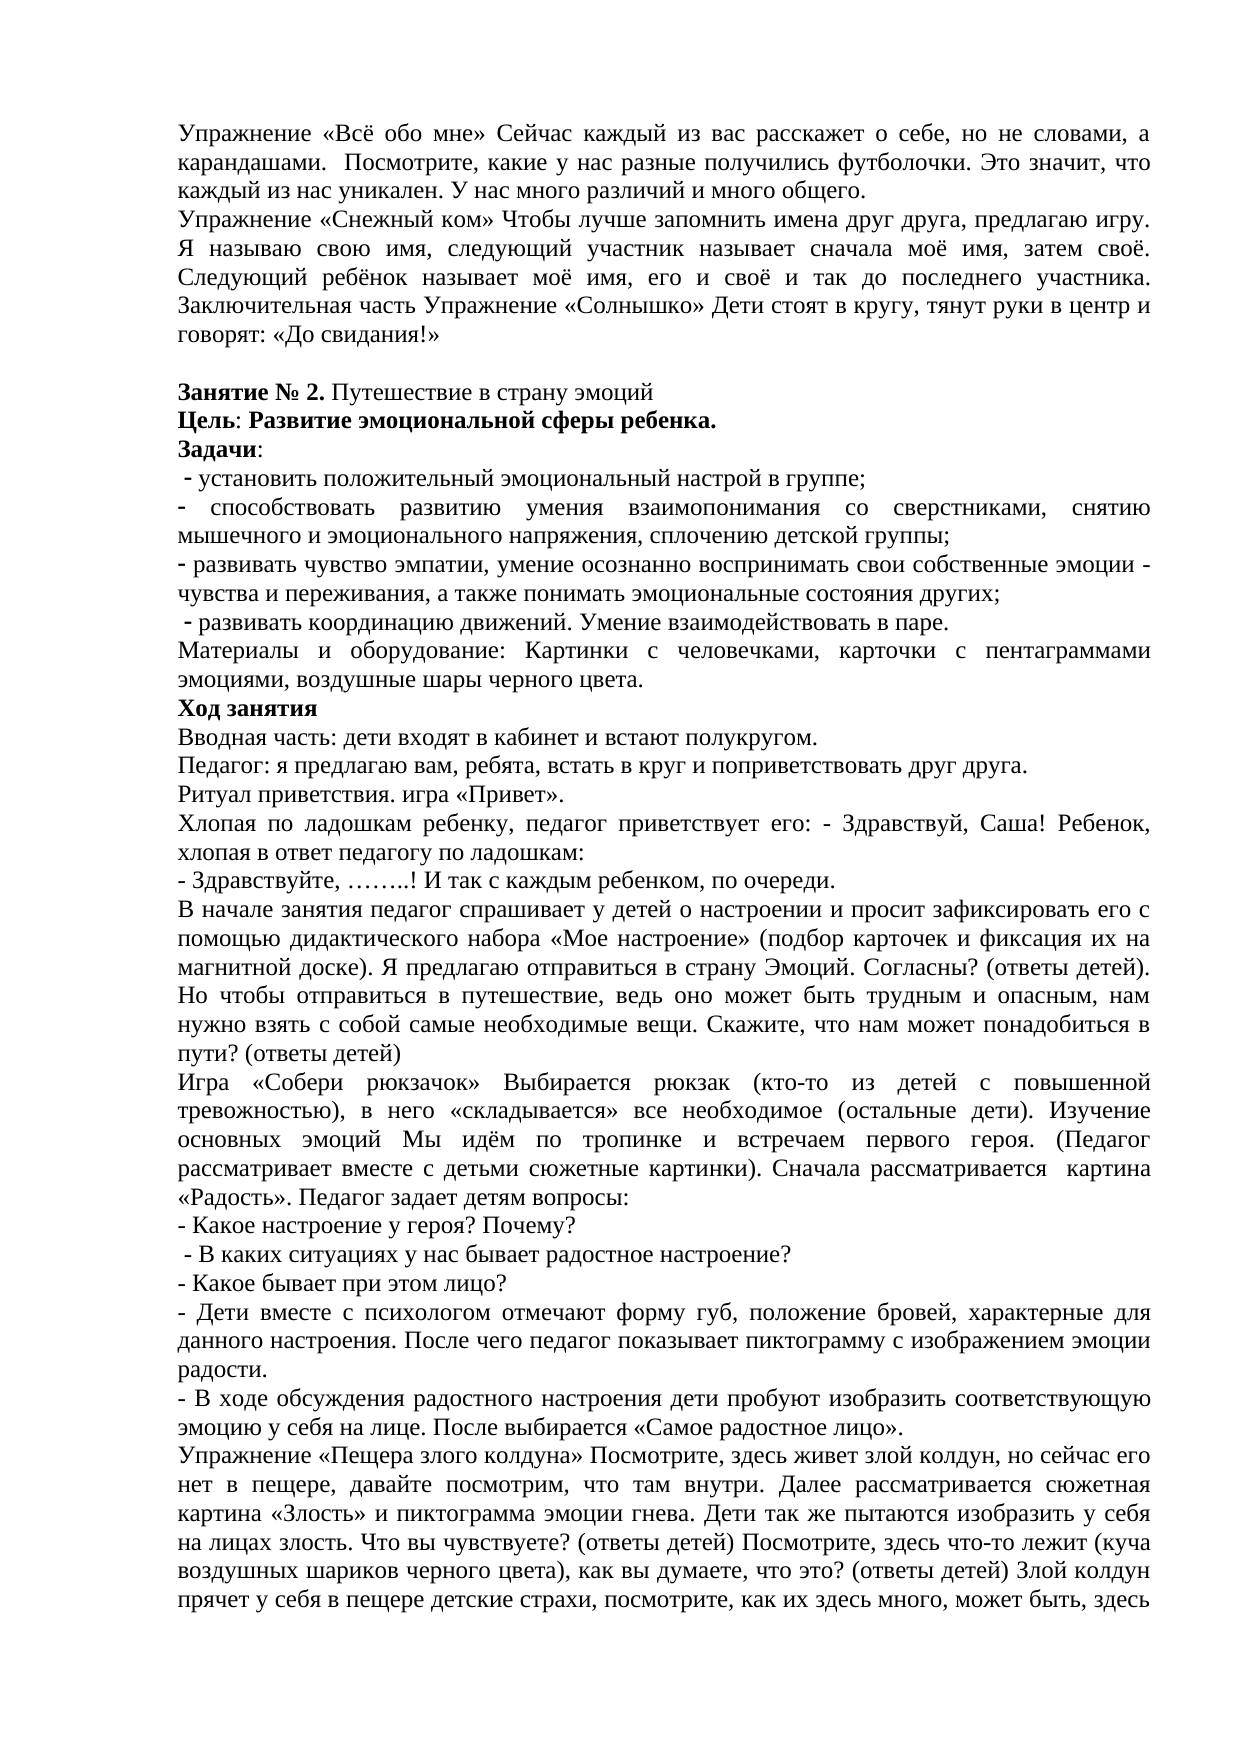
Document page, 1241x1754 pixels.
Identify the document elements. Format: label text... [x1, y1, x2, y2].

text установить положительный эмоциональный настрой в группе; [177, 463, 1152, 492]
text - Какое бывает при этом лицо? [177, 1268, 1152, 1297]
text - Дети вместе с психологом отмечают форму губ, положение бровей, характерные для данного настроения. После чего педагог показывает пиктограмму с изображением эмоции радости. [177, 1297, 1152, 1383]
text Цель: Развитие эмоциональной сферы ребенка. [177, 406, 1152, 434]
text - В каких ситуациях у нас бывает радостное настроение? [177, 1239, 1152, 1268]
text способствовать развитию умения взаимопонимания со сверстниками, снятию мышечного и эмоционального напряжения, сплочению детской группы; [177, 492, 1152, 549]
text Педагог: я предлагаю вам, ребята, встать в круг и поприветствовать друг друга. [177, 751, 1152, 779]
text - Здравствуйте, ……..! И так с каждым ребенком, по очереди. [177, 866, 1152, 894]
text Игра «Собери рюкзачок» Выбирается рюкзак (кто-то из детей с повышенной тревожностью), в него «складывается» все необходимое (остальные дети). Изучение основных эмоций Мы идём по тропинке и встречаем первого героя. (Педагог рассматривает вместе с детьми сюжетные картинки). Сначала рассматривается картина «Радость». Педагог задает детям вопросы: [177, 1067, 1152, 1211]
text - Какое настроение у героя? Почему? [177, 1211, 1152, 1239]
text Занятие № 2. Путешествие в страну эмоций [177, 377, 1152, 406]
text Задачи: [177, 434, 1152, 463]
text Хлопая по ладошкам ребенку, педагог приветствует его: - Здравствуй, Саша! Ребенок, хлопая в ответ педагогу по ладошкам: [177, 808, 1152, 866]
text Ход занятия [177, 693, 1152, 722]
text развивать координацию движений. Умение взаимодействовать в паре. [177, 607, 1152, 636]
text развивать чувство эмпатии, умение осознанно воспринимать свои собственные эмоции - чувства и переживания, а также понимать эмоциональные состояния других; [177, 549, 1152, 607]
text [177, 1441, 1152, 1613]
text Упражнение «Снежный ком» Чтобы лучше запомнить имена друг друга, предлагаю игру. Я называю свою имя, следующий участник называет сначала моё имя, затем своё. Следующий ребёнок называет моё имя, его и своё и так до последнего участника. Заключительная часть Упражнение «Солнышко» Дети стоят в кругу, тянут руки в центр и говорят: «До свидания!» [177, 204, 1152, 348]
text Вводная часть: дети входят в кабинет и встают полукругом. [177, 722, 1152, 751]
text Материалы и оборудование: Картинки с человечками, карточки с пентаграммами эмоциями, воздушные шары черного цвета. [177, 636, 1152, 693]
text В начале занятия педагог спрашивает у детей о настроении и просит зафиксировать его с помощью дидактического набора «Мое настроение» (подбор карточек и фиксация их на магнитной доске). Я предлагаю отправиться в страну Эмоций. Согласны? (ответы детей). Но чтобы отправиться в путешествие, ведь оно может быть трудным и опасным, нам нужно взять с собой самые необходимые вещи. Скажите, что нам может понадобиться в пути? (ответы детей) [177, 894, 1152, 1067]
text Ритуал приветствия. игра «Привет». [177, 779, 1152, 808]
text - В ходе обсуждения радостного настроения дети пробуют изобразить соответствующую эмоцию у себя на лице. После выбирается «Самое радостное лицо». [177, 1383, 1152, 1441]
text Упражнение «Всё обо мне» Сейчас каждый из вас расскажет о себе, но не словами, а карандашами. Посмотрите, какие у нас разные получились футболочки. Это значит, что каждый из нас уникален. У нас много различий и много общего. [177, 118, 1152, 204]
